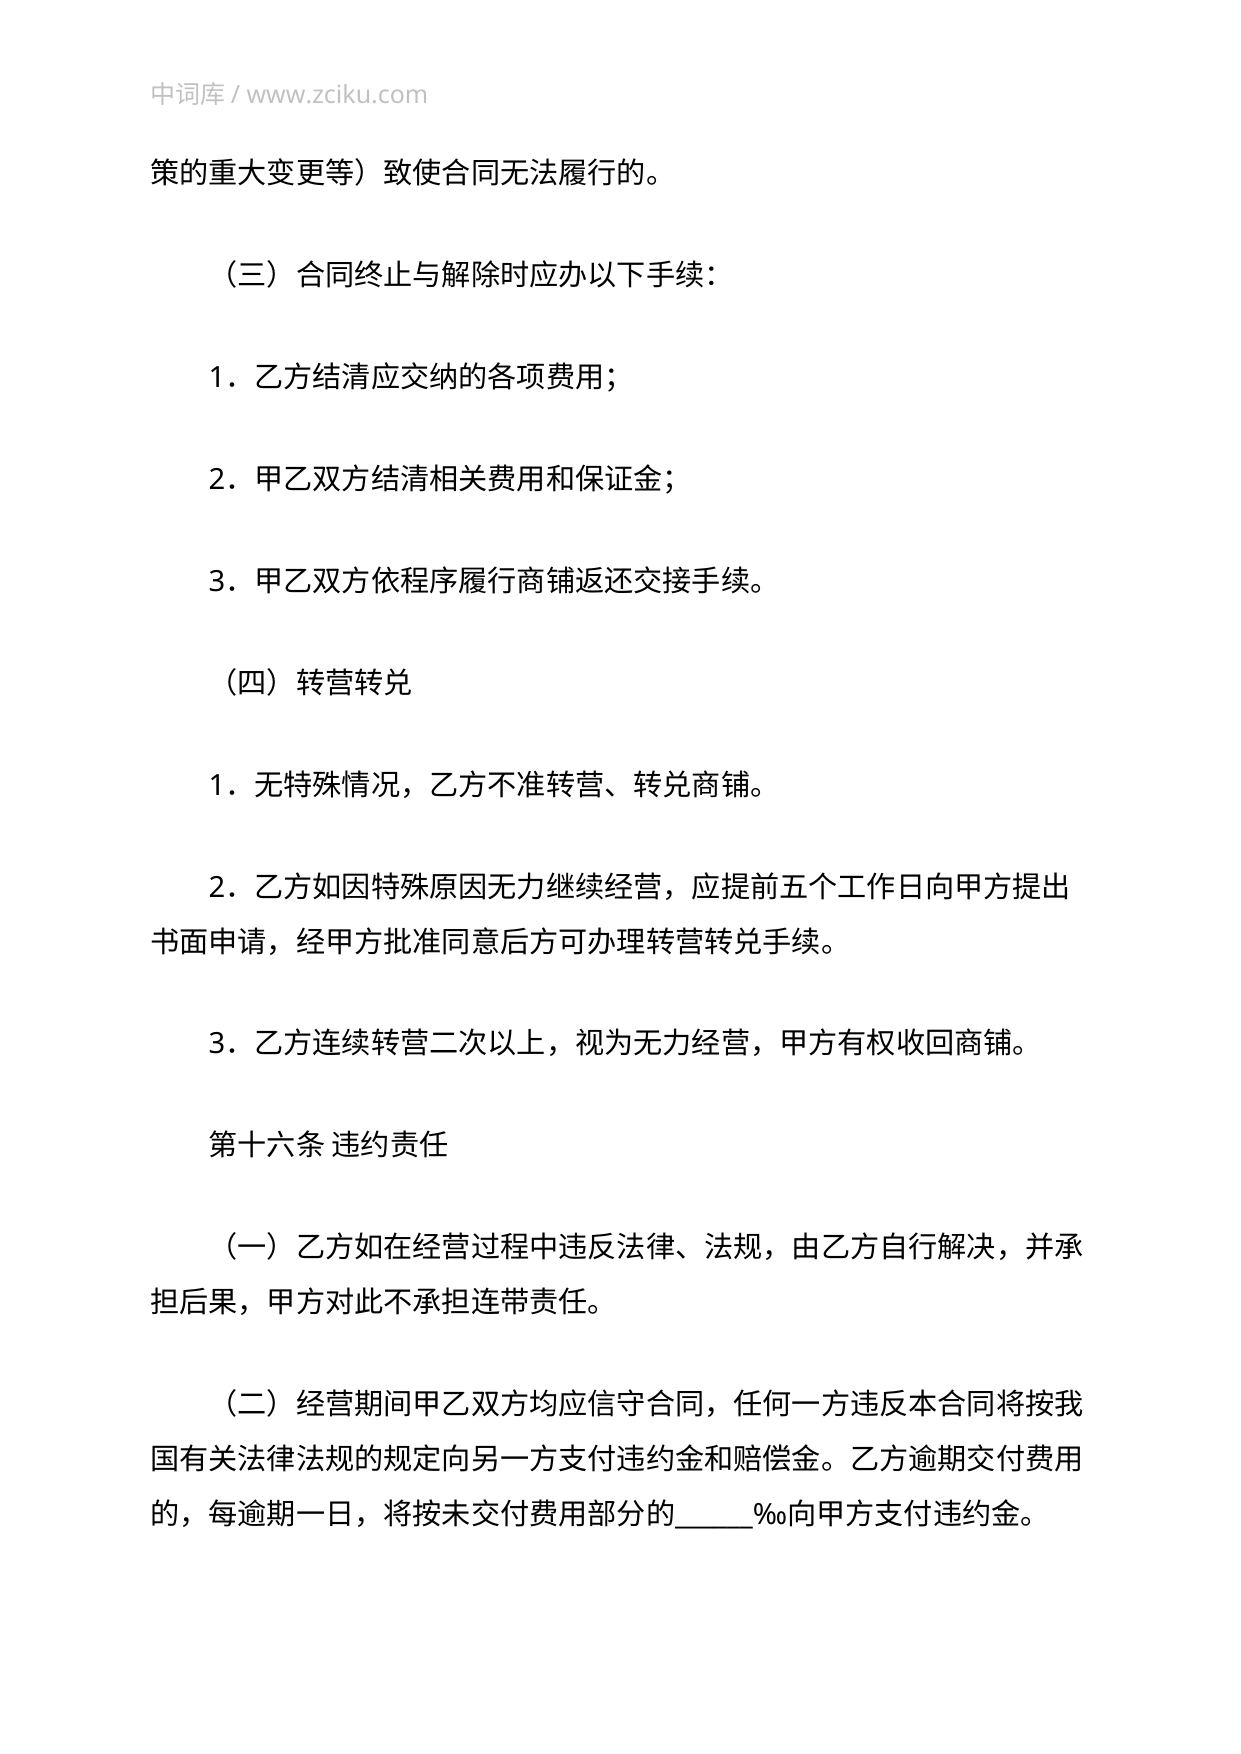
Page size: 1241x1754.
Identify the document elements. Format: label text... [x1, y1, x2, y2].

text 第十六条 违约责任 [150, 1122, 1090, 1164]
text （一）乙方如在经营过程中违反法律、法规，由乙方自行解决，并承担后果，甲方对此不承担连带责任。 [150, 1224, 1090, 1321]
text 2．甲乙双方结清相关费用和保证金； [150, 456, 1090, 498]
text 3．甲乙双方依程序履行商铺返还交接手续。 [150, 557, 1090, 600]
text 1．无特殊情况，乙方不准转营、转兑商铺。 [150, 761, 1090, 804]
text （三）合同终止与解除时应办以下手续： [150, 252, 1090, 294]
text （二）经营期间甲乙双方均应信守合同，任何一方违反本合同将按我国有关法律法规的规定向另一方支付违约金和赔偿金。乙方逾期交付费用的，每逾期一日，将按未交付费用部分的______‰向甲方支付违约金。 [150, 1380, 1090, 1533]
text 2．乙方如因特殊原因无力继续经营，应提前五个工作日向甲方提出书面申请，经甲方批准同意后方可办理转营转兑手续。 [150, 863, 1090, 961]
text 3．乙方连续转营二次以上，视为无力经营，甲方有权收回商铺。 [150, 1020, 1090, 1062]
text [150, 150, 1090, 192]
text （四）转营转兑 [150, 659, 1090, 702]
text 1．乙方结清应交纳的各项费用； [150, 353, 1090, 396]
